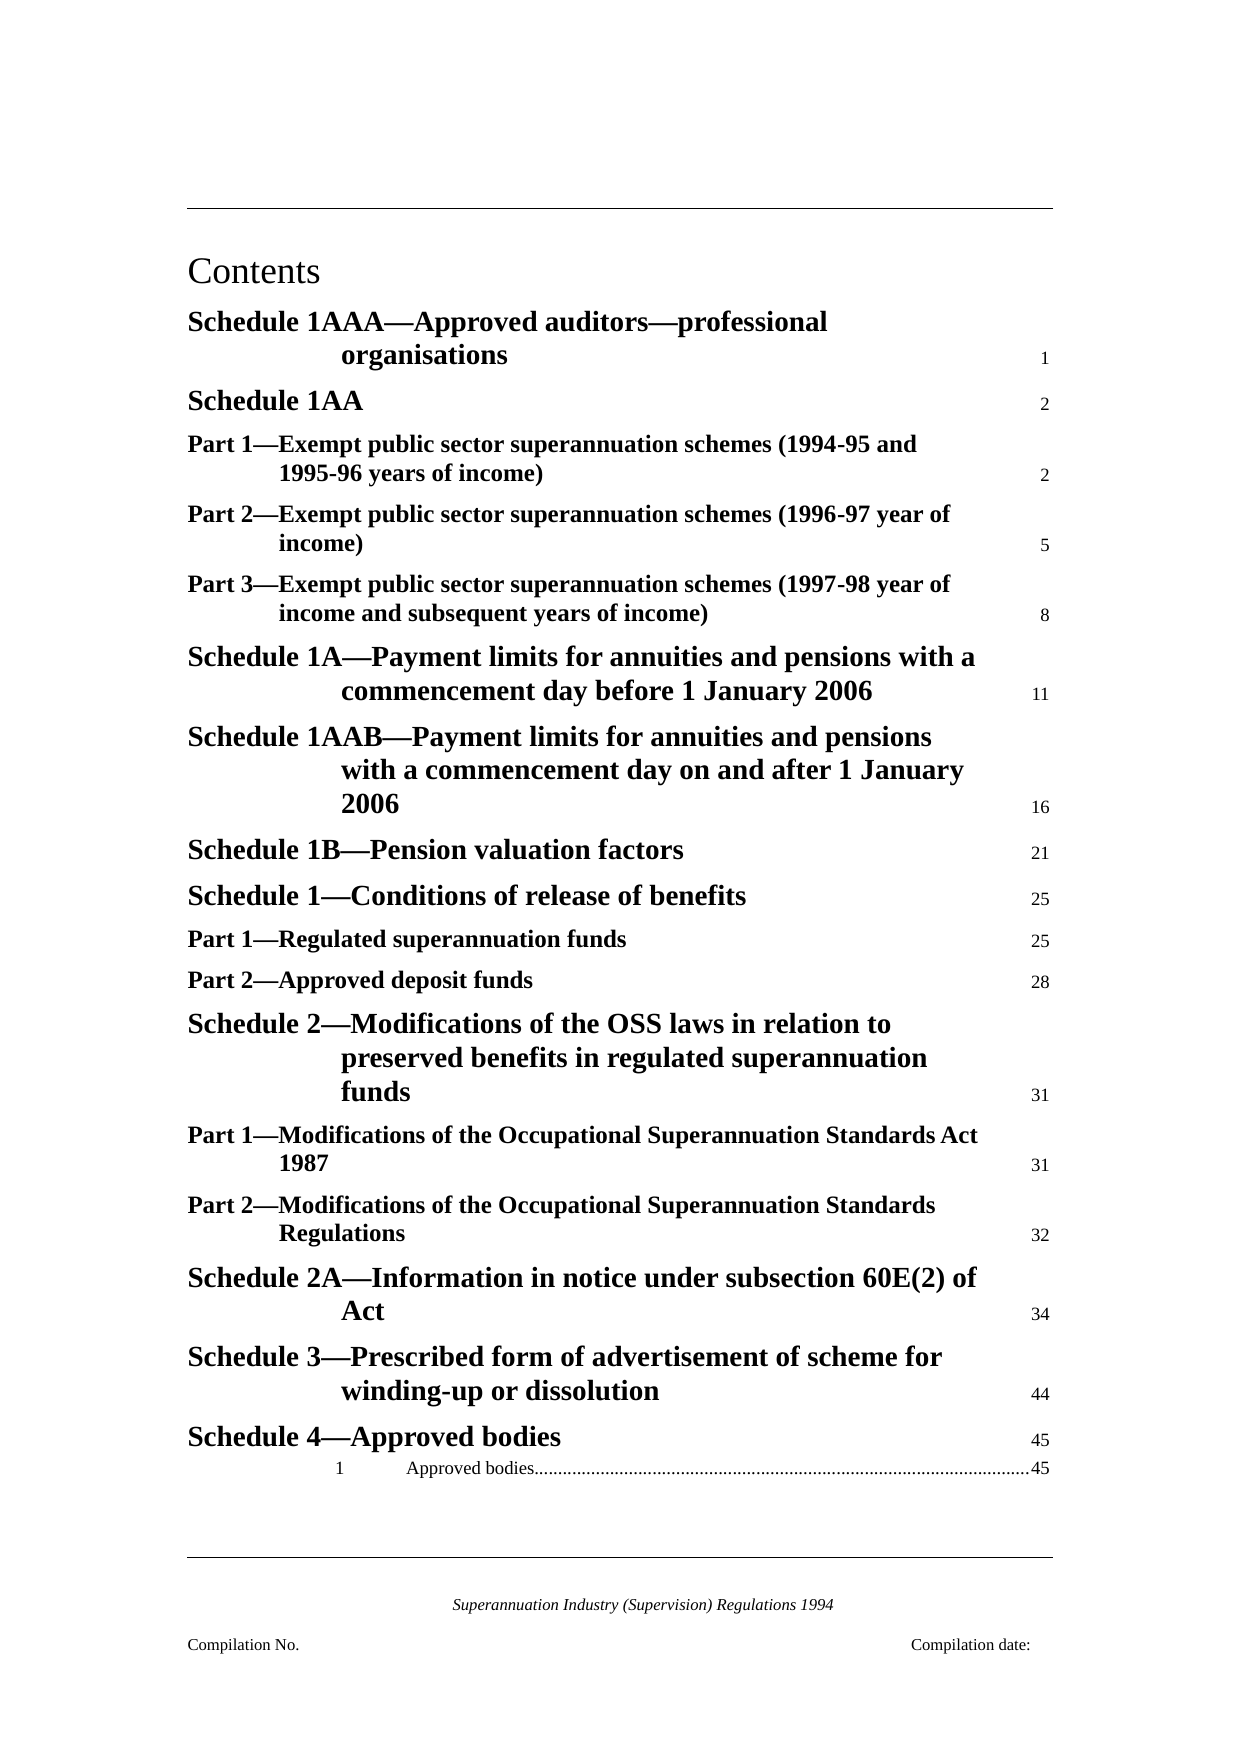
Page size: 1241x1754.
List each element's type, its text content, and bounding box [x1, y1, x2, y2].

text Contents [187, 248, 866, 291]
text Schedule 1AA 2 [187, 383, 994, 417]
text Part 3—Exempt public sector superannuation schemes (1997-98 year of income and subsequent years of income) 8 [187, 569, 994, 627]
text Schedule 2—Modifications of the OSS laws in relation to preserved benefits in regulated superannuation funds 31 [187, 1007, 994, 1107]
text Schedule 1A—Payment limits for annuities and pensions with a commencement day before 1 January 2006 11 [187, 639, 994, 706]
text Part 1—Regulated superannuation funds 25 [187, 924, 994, 953]
text Schedule 4—Approved bodies 45 [187, 1419, 994, 1452]
text Schedule 1B—Pension valuation factors 21 [187, 832, 994, 866]
text Schedule 3—Prescribed form of advertisement of scheme for winding-up or dissolution 44 [187, 1339, 994, 1406]
text Schedule 1AAB—Payment limits for annuities and pensions with a commencement day on and after 1 January 2006 16 [187, 719, 994, 819]
text Part 2—Exempt public sector superannuation schemes (1996-97 year of income) 5 [187, 499, 994, 557]
text Schedule 1AAA—Approved auditors—professional organisations 1 [187, 304, 994, 371]
text Schedule 1—Conditions of release of benefits 25 [187, 878, 994, 912]
text Part 1—Modifications of the Occupational Superannuation Standards Act 1987 31 [187, 1120, 994, 1177]
text 1 Approved bodies 45 [335, 1457, 994, 1478]
text Part 1—Exempt public sector superannuation schemes (1994-95 and 1995-96 years of income) 2 [187, 429, 994, 487]
text Part 2—Approved deposit funds 28 [187, 965, 994, 994]
text Part 2—Modifications of the Occupational Superannuation Standards Regulations 32 [187, 1190, 994, 1247]
text Schedule 2A—Information in notice under subsection 60E(2) of Act 34 [187, 1260, 994, 1327]
